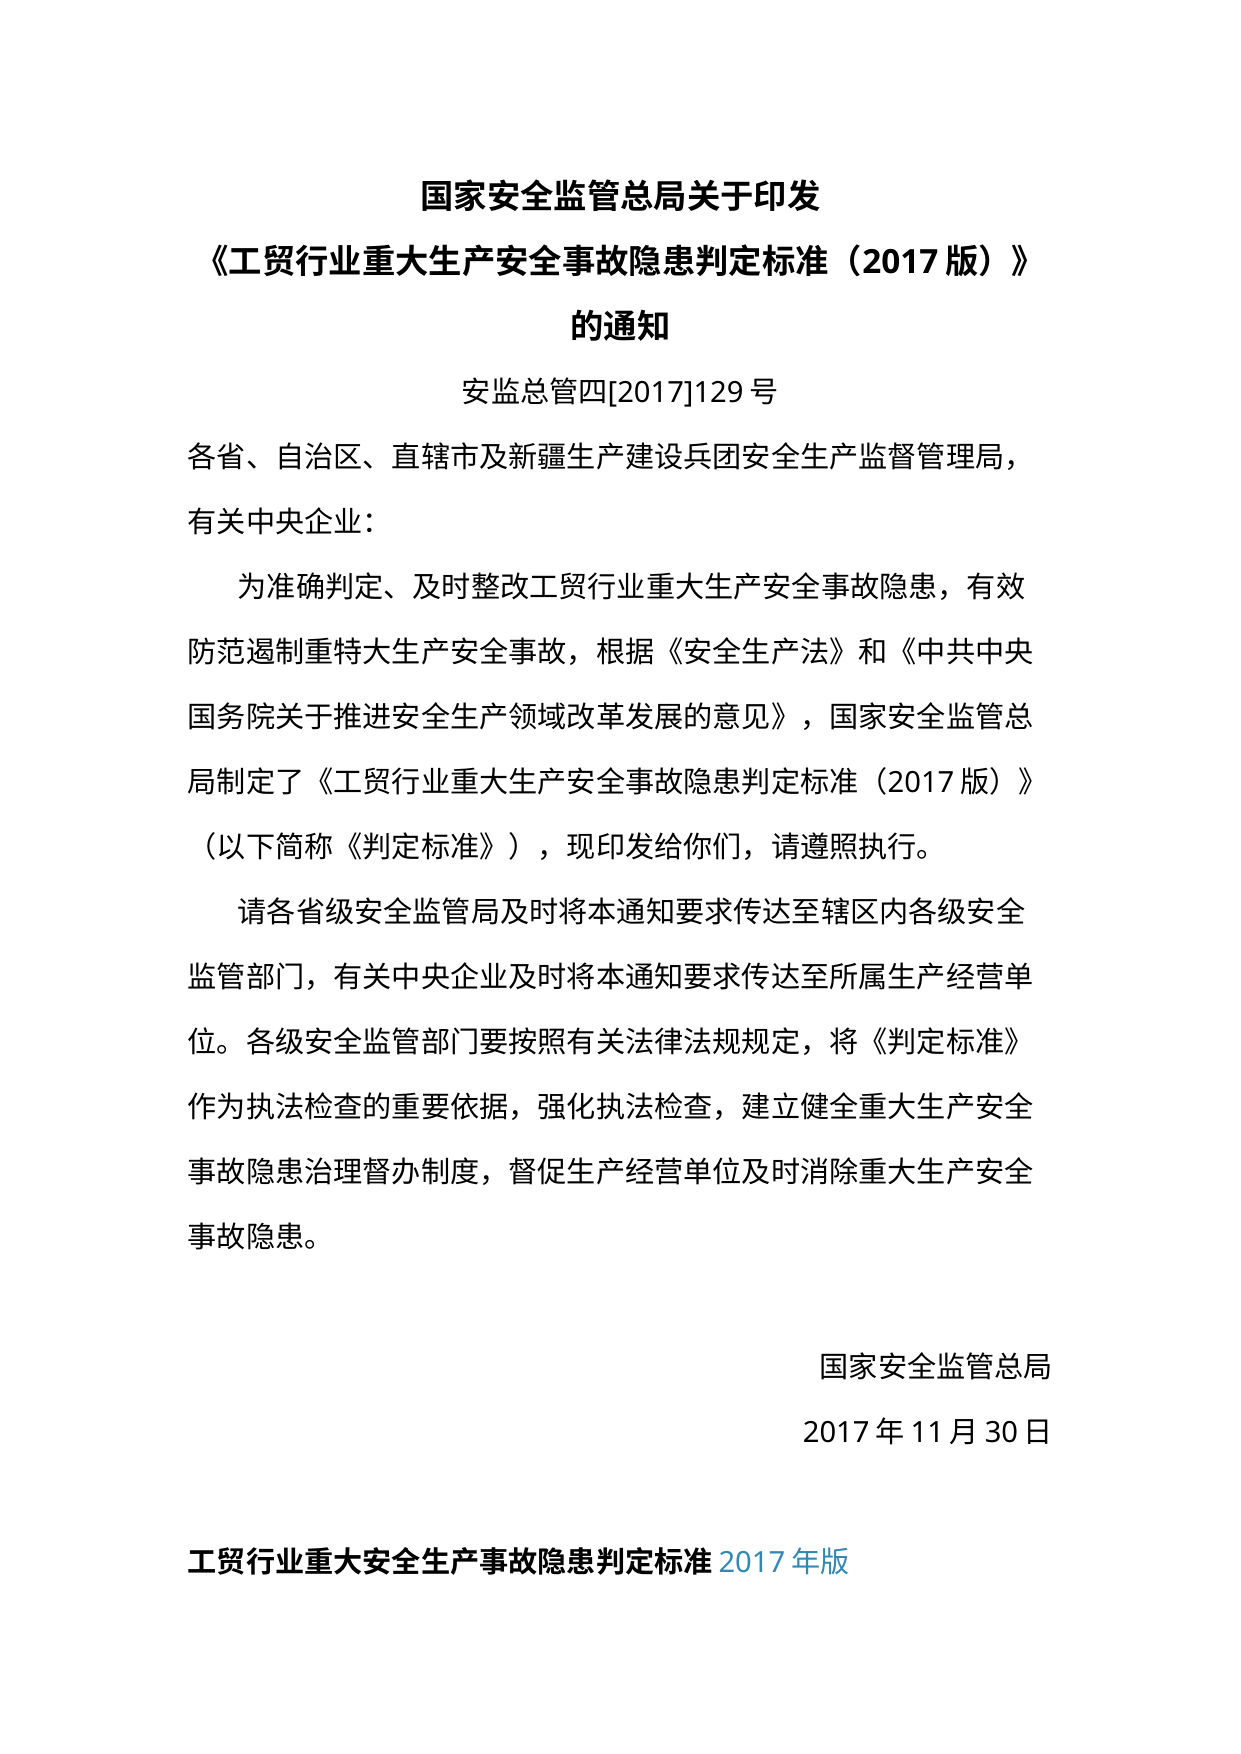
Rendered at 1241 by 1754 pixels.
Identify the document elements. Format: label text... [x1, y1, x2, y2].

text 国家安全监管总局关于印发 [187, 162, 1053, 227]
text 安监总管四[2017]129号 [187, 357, 1053, 422]
text 为准确判定、及时整改工贸行业重大生产安全事故隐患，有效防范遏制重特大生产安全事故，根据《安全生产法》和《中共中央 国务院关于推进安全生产领域改革发展的意见》，国家安全监管总局制定了《工贸行业重大生产安全事故隐患判定标准（2017版）》（以下简称《判定标准》），现印发给你们，请遵照执行。 [187, 552, 1053, 877]
text 各省、自治区、直辖市及新疆生产建设兵团安全生产监督管理局，有关中央企业： [187, 422, 1053, 552]
text 2017年11月30日 [187, 1397, 1053, 1462]
text 请各省级安全监管局及时将本通知要求传达至辖区内各级安全监管部门，有关中央企业及时将本通知要求传达至所属生产经营单位。各级安全监管部门要按照有关法律法规规定，将《判定标准》作为执法检查的重要依据，强化执法检查，建立健全重大生产安全事故隐患治理督办制度，督促生产经营单位及时消除重大生产安全事故隐患。 [187, 877, 1053, 1267]
text 工贸行业重大安全生产事故隐患判定标准2017年版 [187, 1527, 1053, 1592]
text 《工贸行业重大生产安全事故隐患判定标准（2017版）》的通知 [187, 227, 1053, 357]
text 国家安全监管总局 [187, 1332, 1053, 1397]
